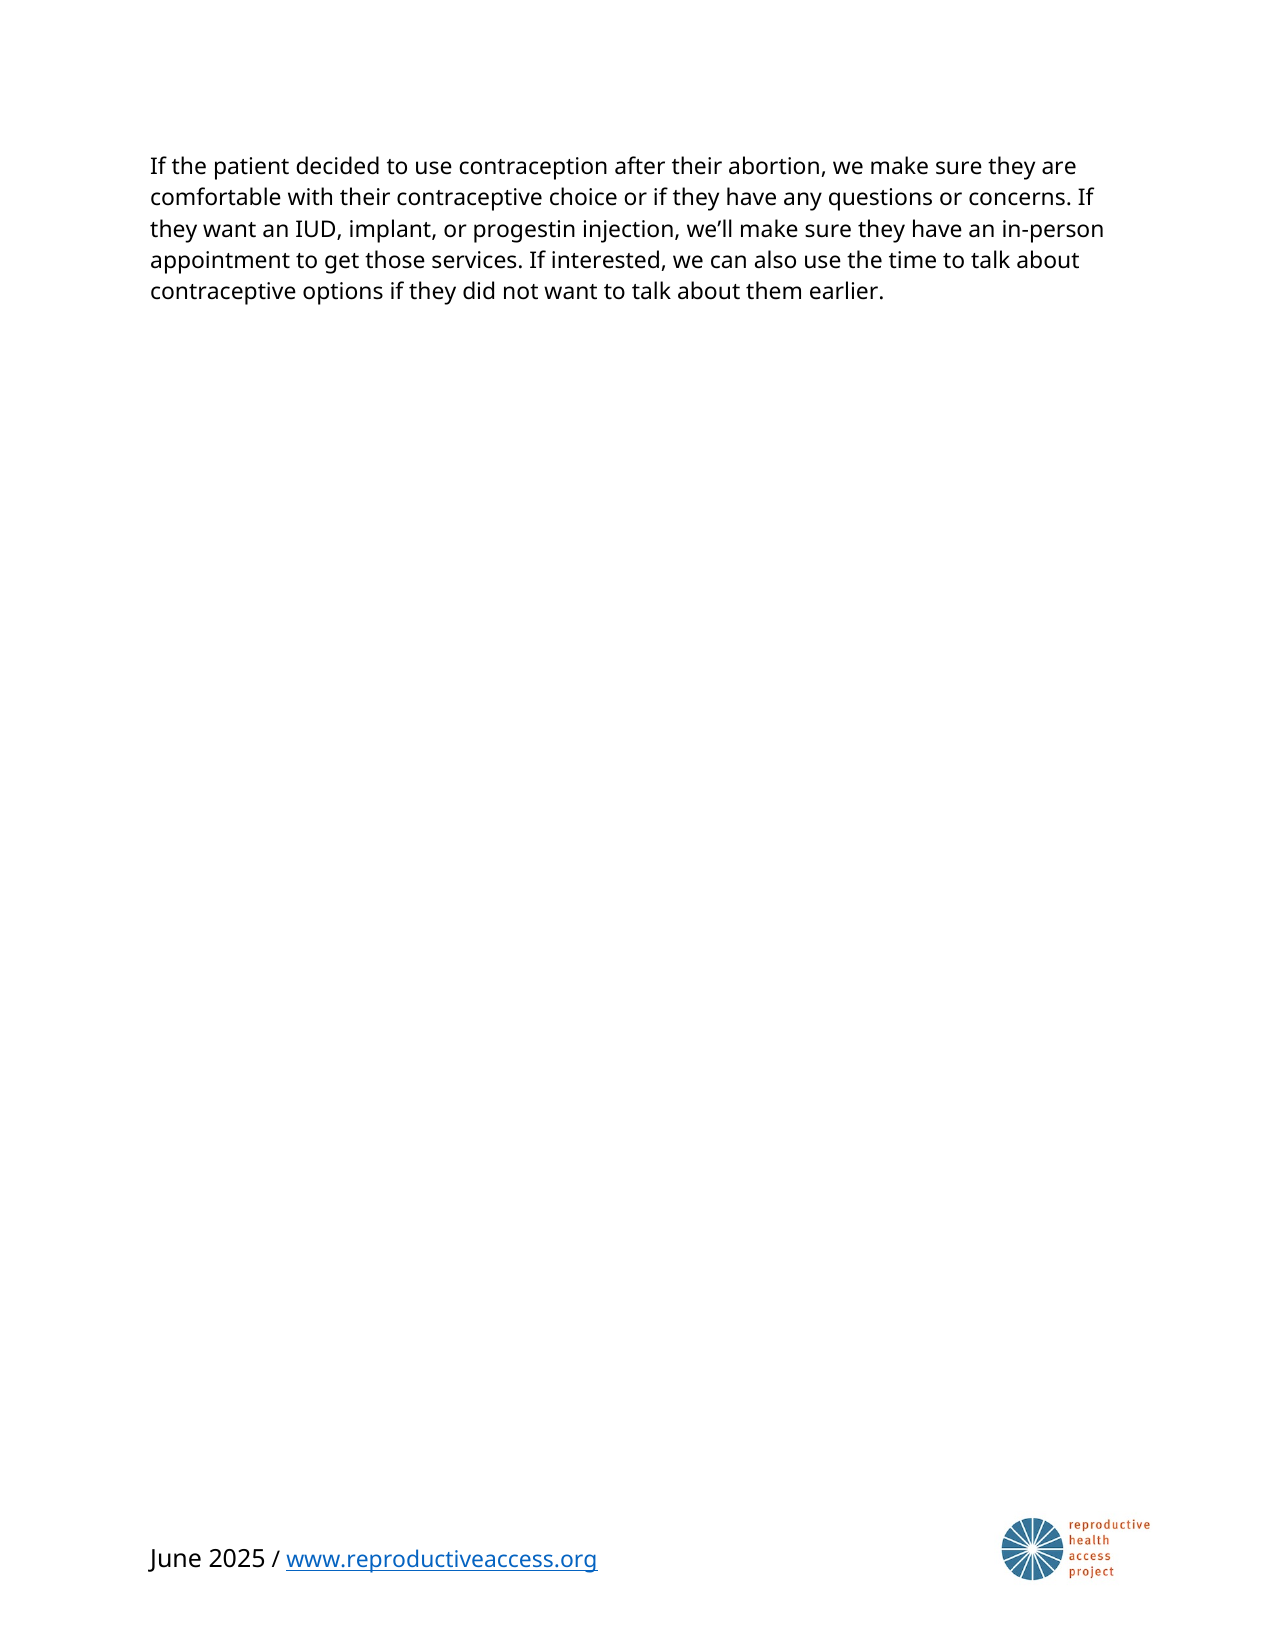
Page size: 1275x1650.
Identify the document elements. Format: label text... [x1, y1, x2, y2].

picture [993, 1511, 1155, 1588]
text If the patient decided to use contraception after their abortion, we make sure they are comfortable with their contraceptive choice or if they have any questions or concerns. If they want an IUD, implant, or progestin injection, we’ll make sure they have an in-person appointment to get those services. If interested, we can also use the time to talk about contraceptive options if they did not want to talk about them earlier. [150, 150, 1125, 306]
